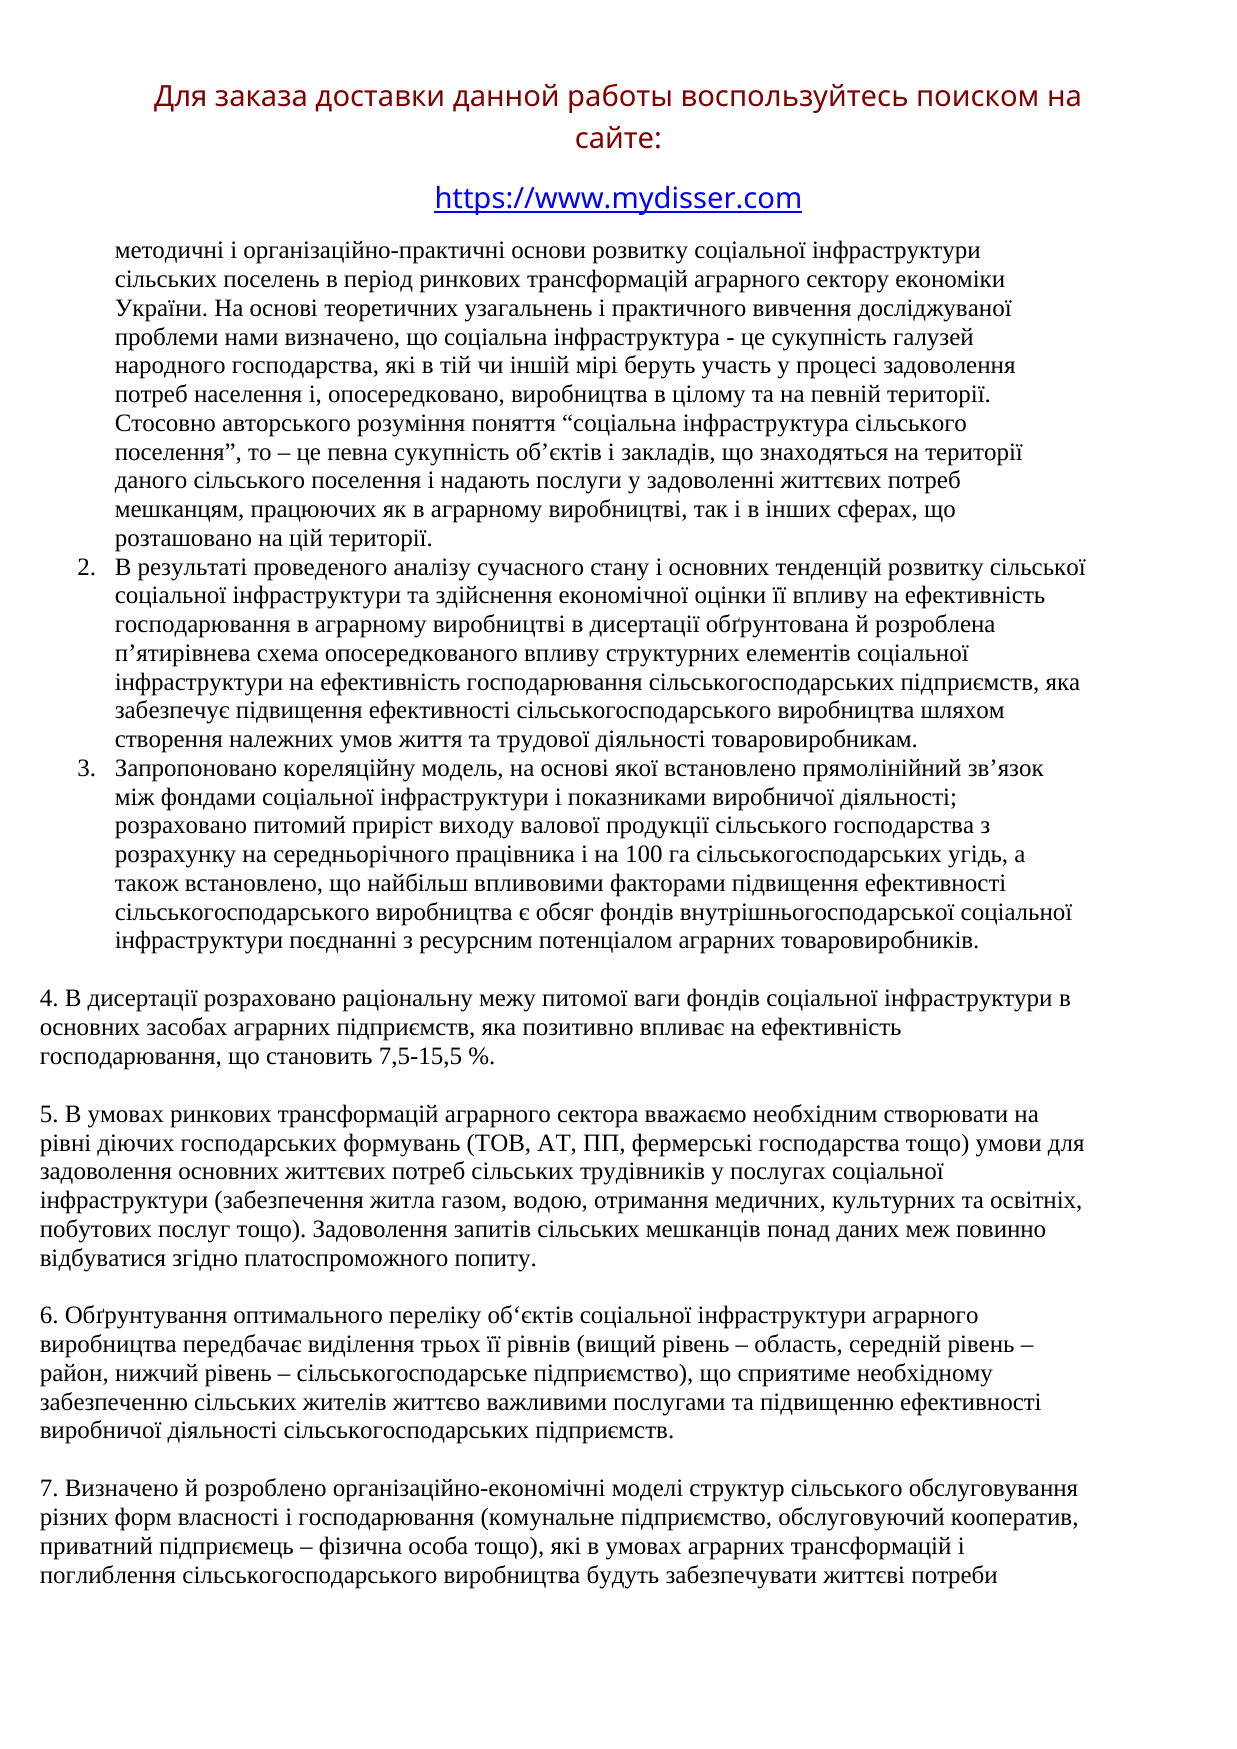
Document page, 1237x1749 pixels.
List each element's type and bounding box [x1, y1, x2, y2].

table_cell [40, 236, 1086, 1588]
